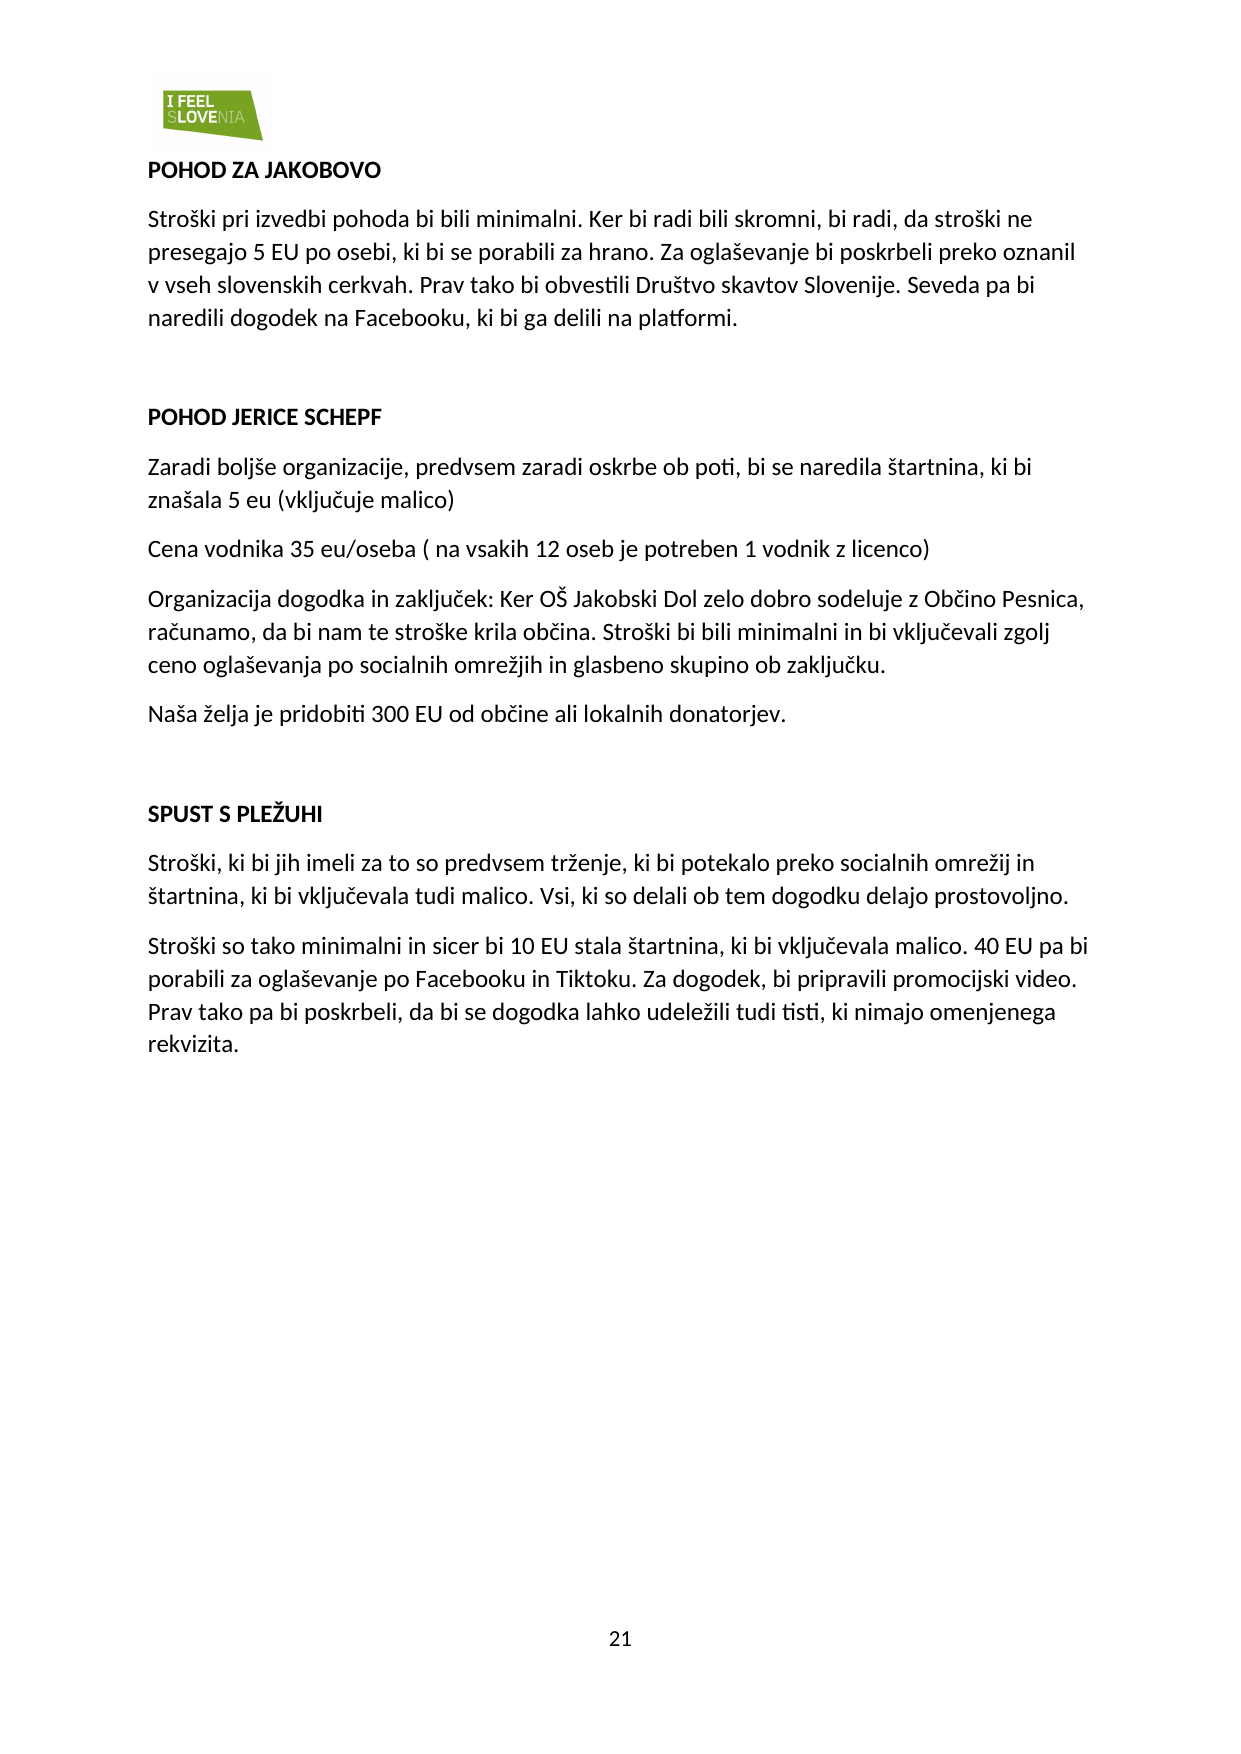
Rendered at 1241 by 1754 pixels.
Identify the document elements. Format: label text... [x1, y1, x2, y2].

text Zaradi boljše organizacije, predvsem zaradi oskrbe ob poti, bi se naredila štartnina, ki bi znašala 5 eu (vključuje malico) [148, 451, 1093, 514]
text Organizacija dogodka in zaključek: Ker OŠ Jakobski Dol zelo dobro sodeluje z Občino Pesnica, računamo, da bi nam te stroške krila občina. Stroški bi bili minimalni in bi vključevali zgolj ceno oglaševanja po socialnih omrežjih in glasbeno skupino ob zaključku. [148, 583, 1093, 679]
text SPUST S PLEŽUHI [148, 798, 1093, 828]
text POHOD ZA JAKOBOVO [148, 154, 1093, 184]
text POHOD JERICE SCHEPF [148, 401, 1093, 432]
text Stroški, ki bi jih imeli za to so predvsem trženje, ki bi potekalo preko socialnih omrežij in štartnina, ki bi vključevala tudi malico. Vsi, ki so delali ob tem dogodku delajo prostovoljno. [148, 847, 1093, 911]
text Naša želja je pridobiti 300 EU od občine ali lokalnih donatorjev. [148, 698, 1093, 729]
text Cena vodnika 35 eu/oseba ( na vsakih 12 oseb je potreben 1 vodnik z licenco) [148, 533, 1093, 564]
picture [147, 73, 276, 154]
text Stroški so tako minimalni in sicer bi 10 EU stala štartnina, ki bi vključevala malico. 40 EU pa bi porabili za oglaševanje po Facebooku in Tiktoku. Za dogodek, bi pripravili promocijski video. Prav tako pa bi poskrbeli, da bi se dogodka lahko udeležili tudi tisti, ki nimajo omenjenega rekvizita. [148, 930, 1093, 1059]
text Stroški pri izvedbi pohoda bi bili minimalni. Ker bi radi bili skromni, bi radi, da stroški ne presegajo 5 EU po osebi, ki bi se porabili za hrano. Za oglaševanje bi poskrbeli preko oznanil v vseh slovenskih cerkvah. Prav tako bi obvestili Društvo skavtov Slovenije. Seveda pa bi naredili dogodek na Facebooku, ki bi ga delili na platformi. [148, 203, 1093, 333]
